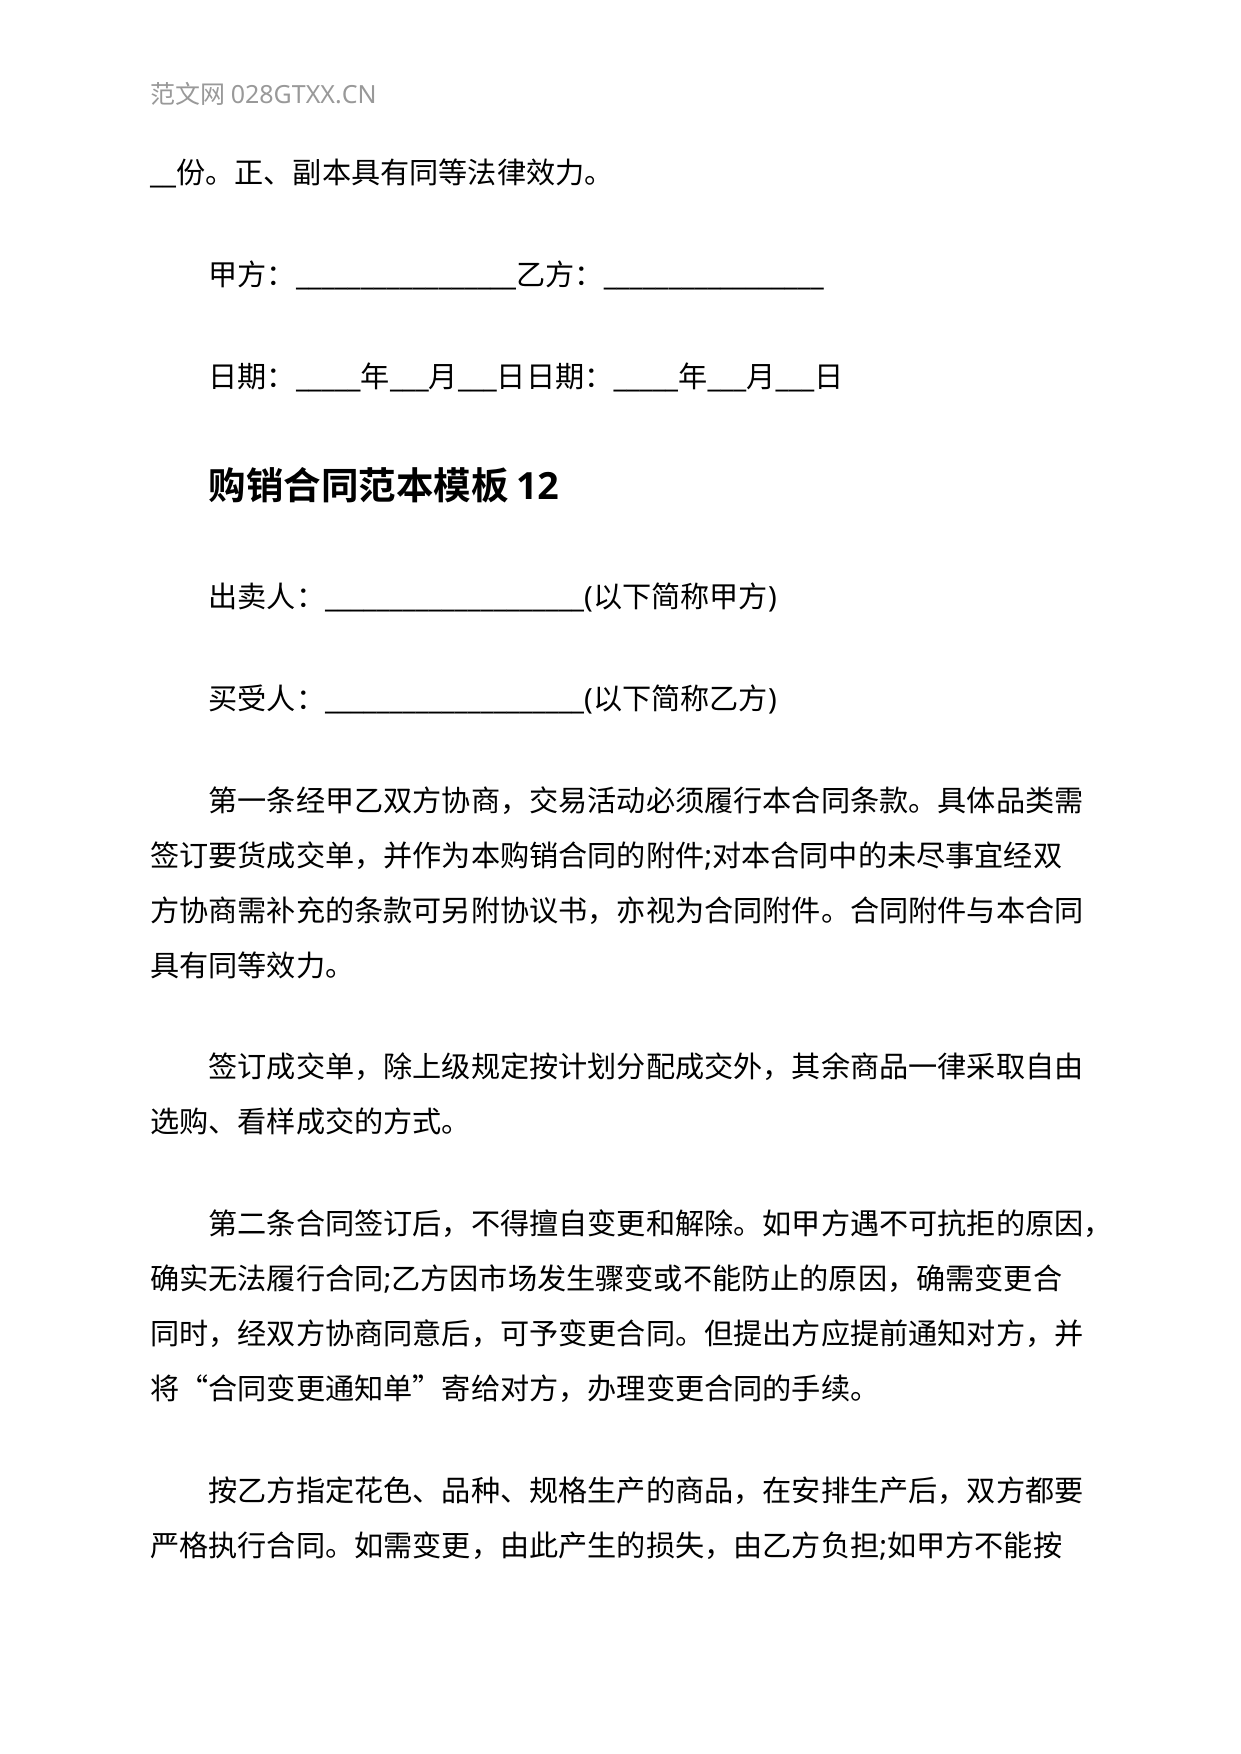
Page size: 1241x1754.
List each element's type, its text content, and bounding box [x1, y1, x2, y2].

text 第二条合同签订后，不得擅自变更和解除。如甲方遇不可抗拒的原因，确实无法履行合同;乙方因市场发生骤变或不能防止的原因，确需变更合同时，经双方协商同意后，可予变更合同。但提出方应提前通知对方，并将“合同变更通知单”寄给对方，办理变更合同的手续。 [150, 1201, 1090, 1408]
text 买受人：____________________(以下简称乙方) [150, 676, 1090, 718]
text 签订成交单，除上级规定按计划分配成交外，其余商品一律采取自由选购、看样成交的方式。 [150, 1044, 1090, 1141]
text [150, 1467, 1090, 1564]
text 购销合同范本模板12 [150, 456, 1090, 510]
text 甲方：_________________乙方：_________________ [150, 252, 1090, 294]
text 日期：_____年___月___日日期：_____年___月___日 [150, 354, 1090, 396]
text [150, 150, 1090, 192]
text 第一条经甲乙双方协商，交易活动必须履行本合同条款。具体品类需签订要货成交单，并作为本购销合同的附件;对本合同中的未尽事宜经双方协商需补充的条款可另附协议书，亦视为合同附件。合同附件与本合同具有同等效力。 [150, 777, 1090, 984]
text 出卖人：____________________(以下简称甲方) [150, 573, 1090, 616]
